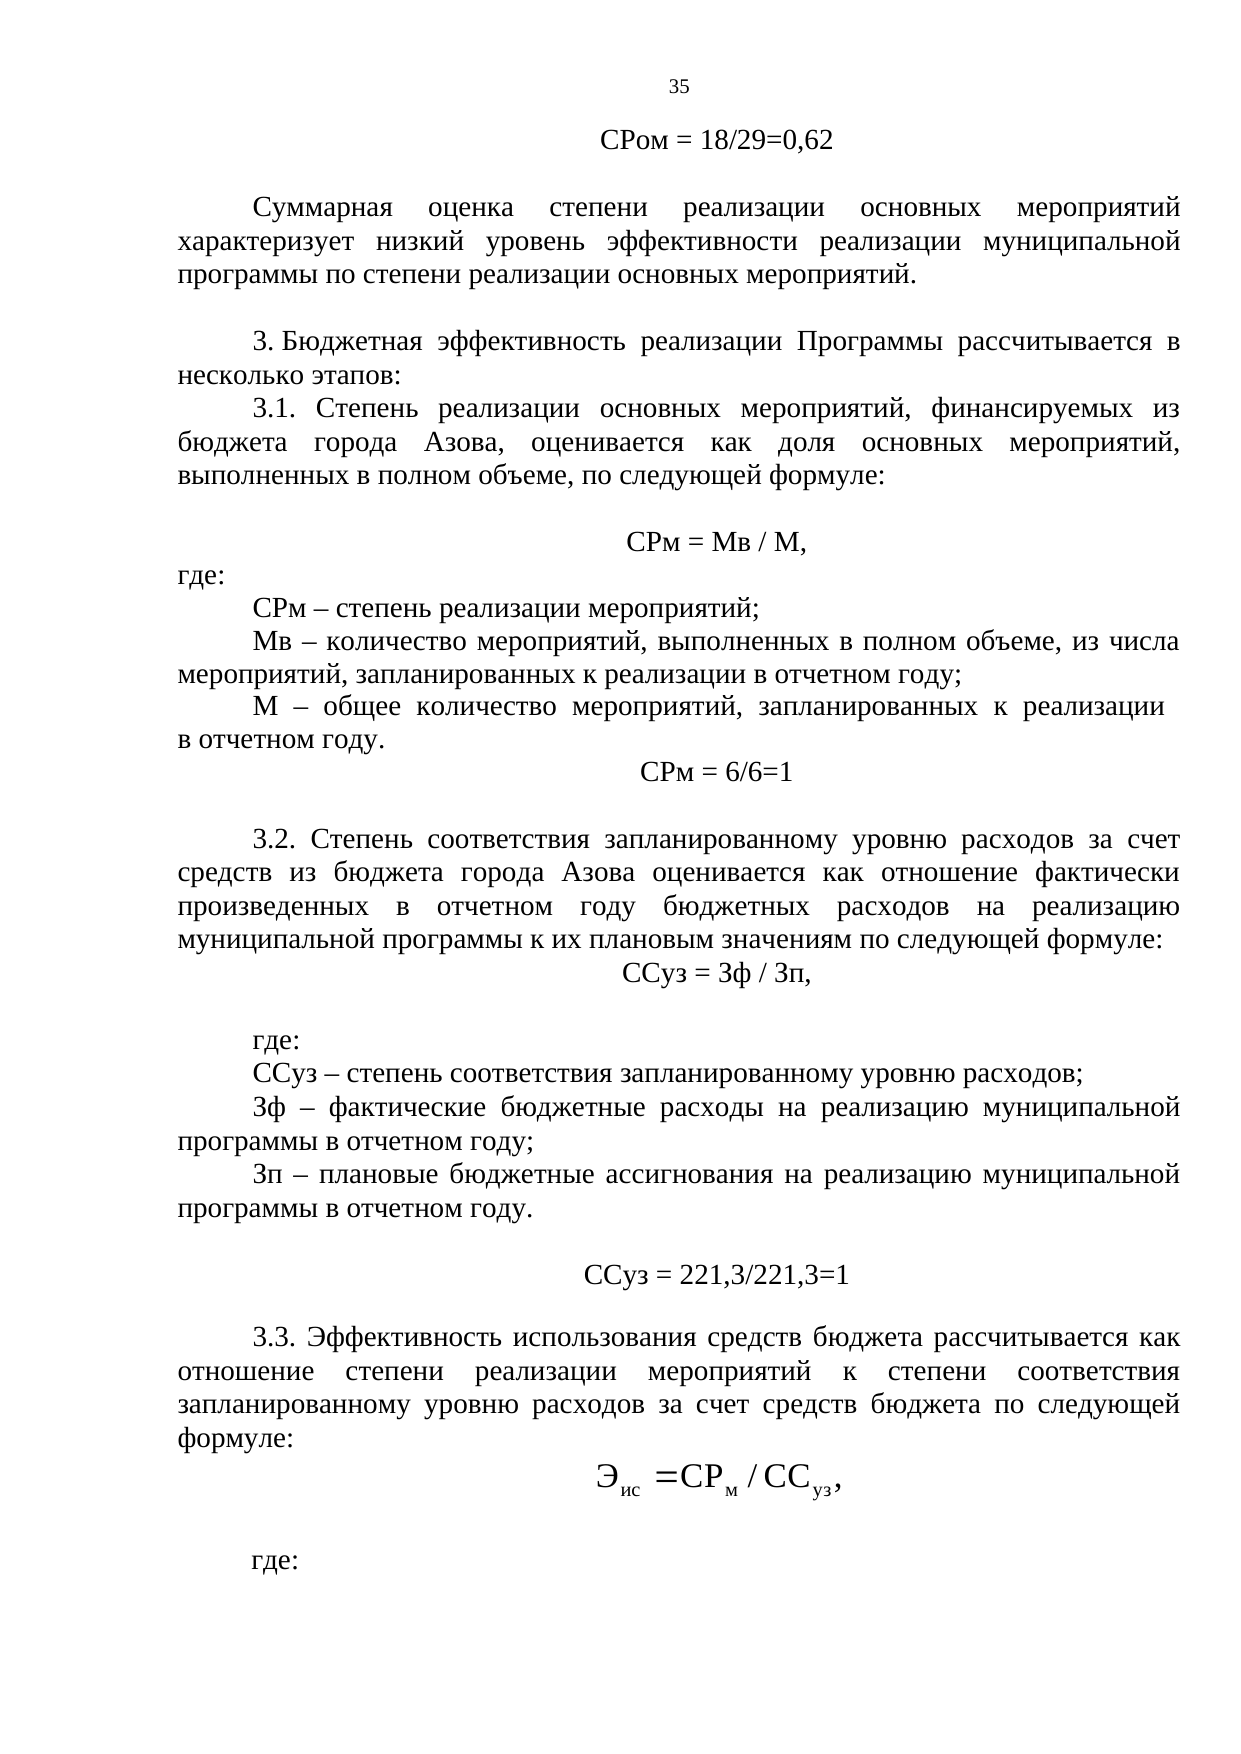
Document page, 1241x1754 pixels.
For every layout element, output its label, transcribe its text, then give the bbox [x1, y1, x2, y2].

text СРом = 18/29=0,62 [177, 122, 1181, 156]
text М – общее количество мероприятий, запланированных к реализации в отчетном году. [177, 689, 1181, 755]
text ССуз = 221,3/221,3=1 [177, 1257, 1181, 1290]
text 3.2. Степень соответствия запланированному уровню расходов за счет средств из бюджета города Азова оценивается как отношение фактически произведенных в отчетном году бюджетных расходов на реализацию муниципальной программы к их плановым значениям по следующей формуле: [177, 821, 1181, 955]
text 3. Бюджетная эффективность реализации Программы рассчитывается в несколько этапов: [177, 323, 1181, 390]
text 3.3. Эффективность использования средств бюджета рассчитывается как отношение степени реализации мероприятий к степени соответствия запланированному уровню расходов за счет средств бюджета по следующей формуле: [177, 1319, 1181, 1453]
text 3.1. Степень реализации основных мероприятий, финансируемых из бюджета города Азова, оценивается как доля основных мероприятий, выполненных в полном объеме, по следующей формуле: [177, 390, 1181, 491]
text ССуз = Зф / Зп, [177, 955, 1181, 988]
text СРм = 6/6=1 [177, 755, 1181, 788]
text СРм – степень реализации мероприятий; [177, 591, 1181, 624]
text СРм = Мв / М, [177, 524, 1181, 558]
text Мв – количество мероприятий, выполненных в полном объеме, из числа мероприятий, запланированных к реализации в отчетном году; [177, 624, 1181, 689]
text где: [177, 1022, 1181, 1056]
text Суммарная оценка степени реализации основных мероприятий характеризует низкий уровень эффективности реализации муниципальной программы по степени реализации основных мероприятий. [177, 189, 1181, 290]
text ССуз – степень соответствия запланированному уровню расходов; [177, 1056, 1181, 1089]
text Зф – фактические бюджетные расходы на реализацию муниципальной программы в отчетном году; [177, 1089, 1181, 1156]
text где: [177, 1542, 1181, 1576]
text Зп – плановые бюджетные ассигнования на реализацию муниципальной программы в отчетном году. [177, 1156, 1181, 1223]
text где: [177, 558, 1181, 591]
